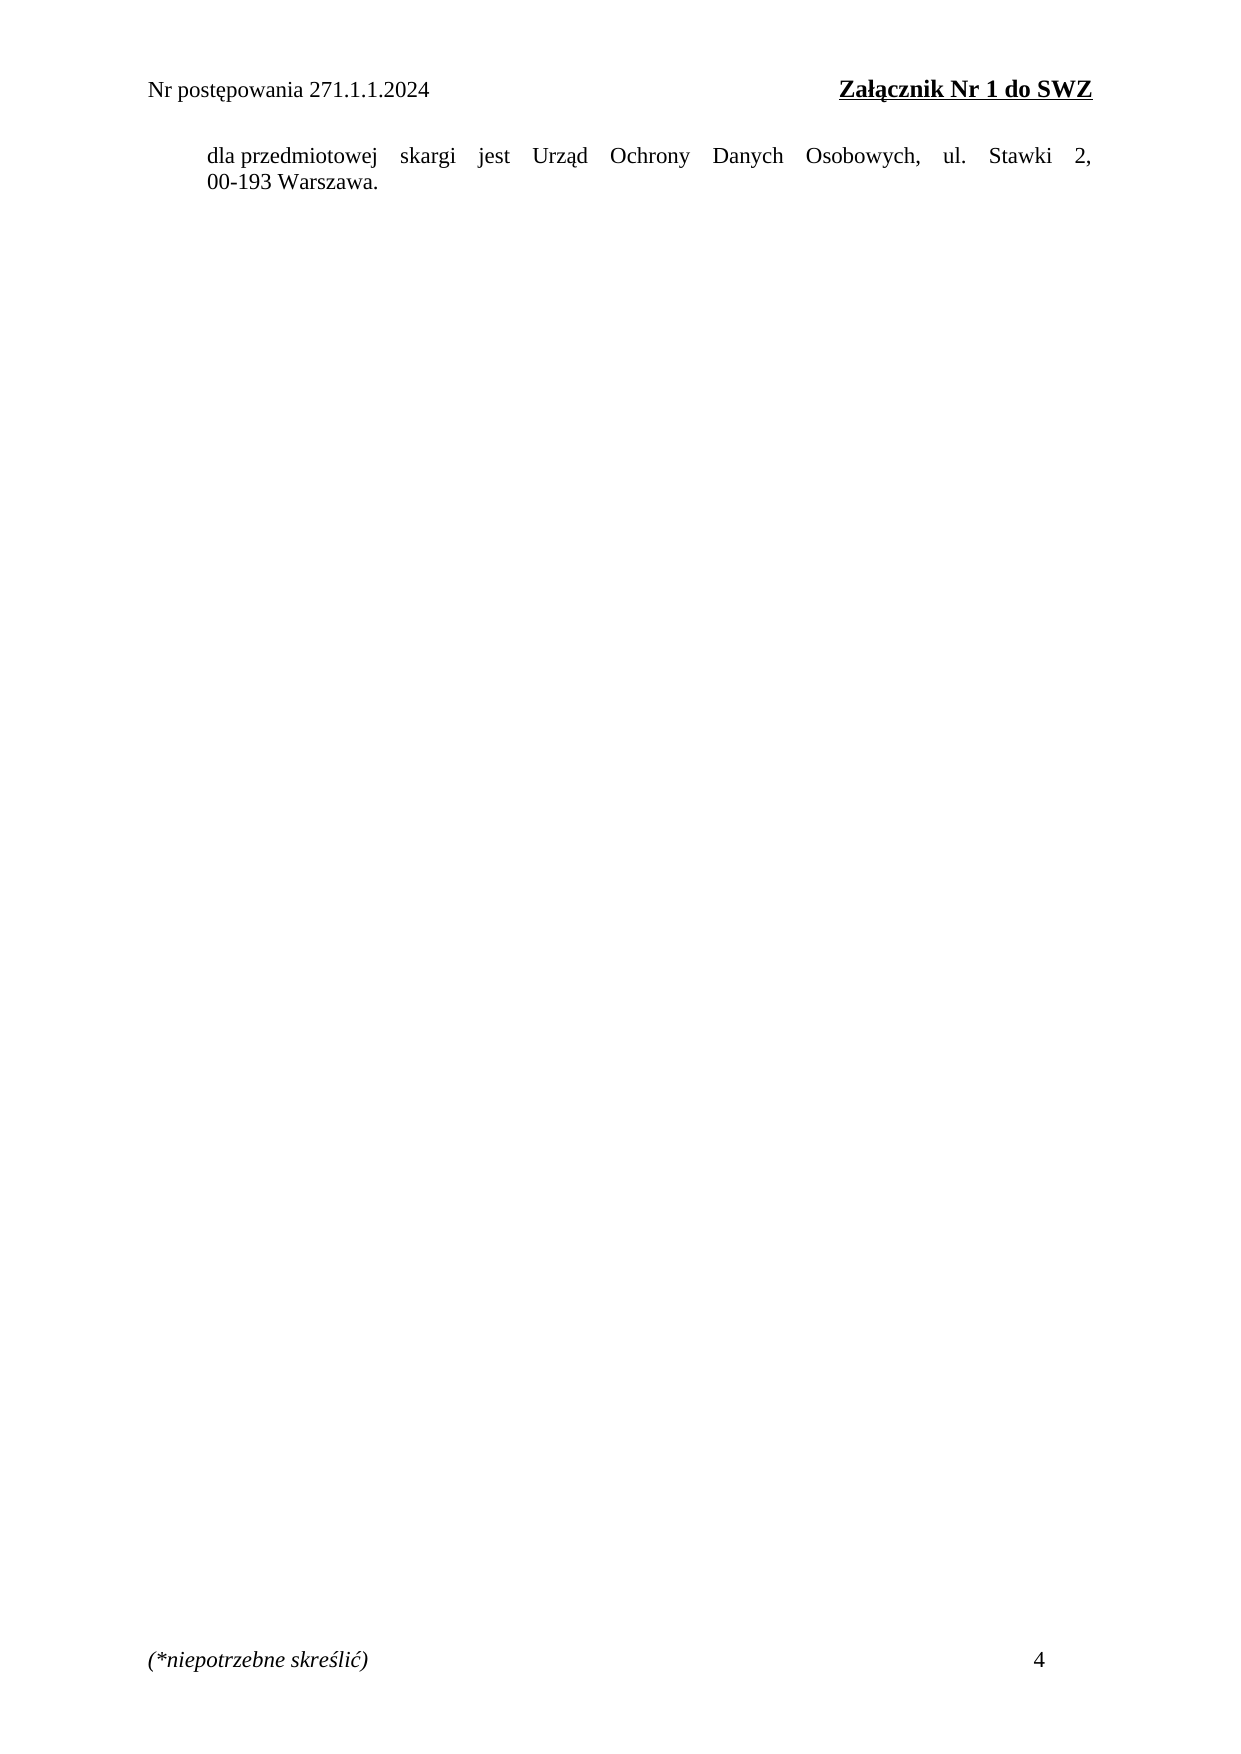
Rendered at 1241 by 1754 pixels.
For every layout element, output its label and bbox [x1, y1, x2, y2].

list [162, 142, 1092, 194]
